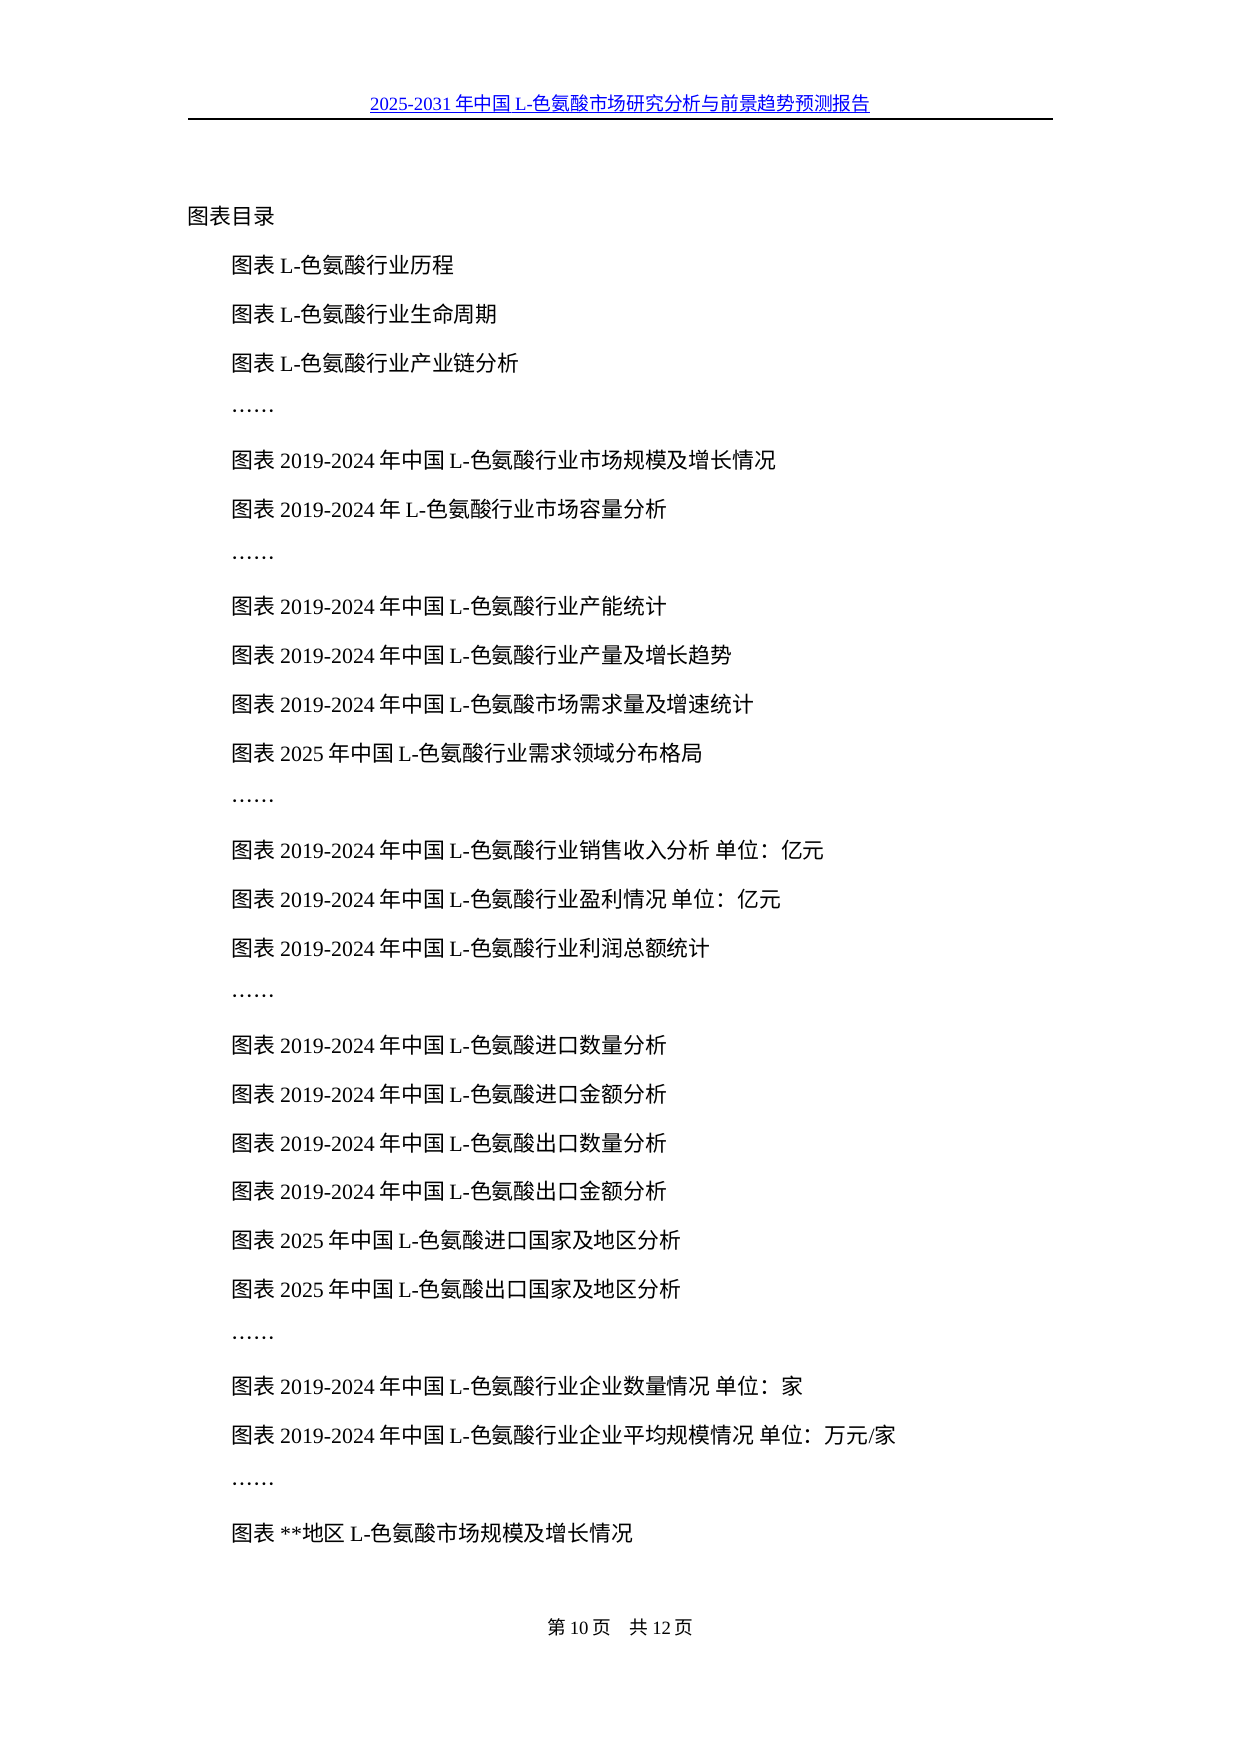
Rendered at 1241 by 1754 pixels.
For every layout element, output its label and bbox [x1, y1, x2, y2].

text [187, 150, 1053, 1548]
